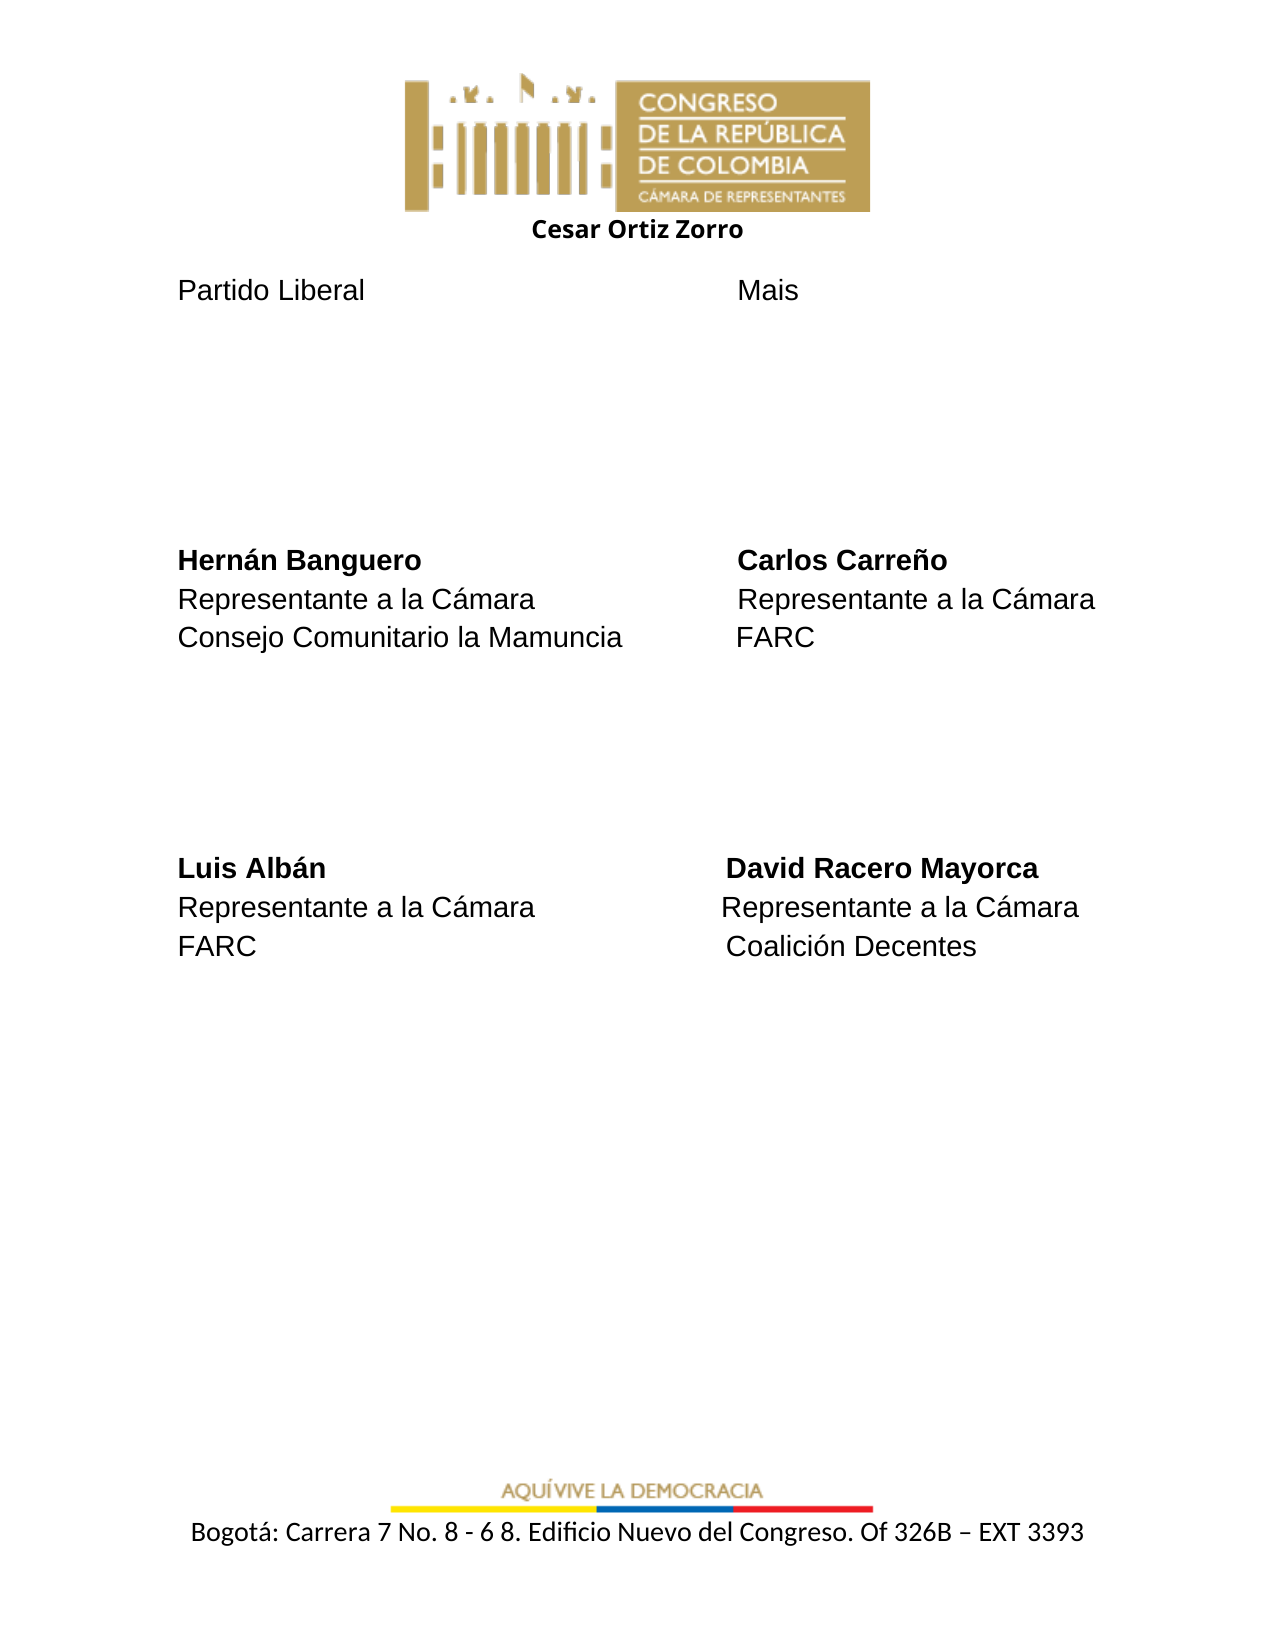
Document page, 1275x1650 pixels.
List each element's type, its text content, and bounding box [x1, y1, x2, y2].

picture [404, 73, 871, 212]
text Representante a la Cámara Representante a la Cámara [177, 890, 1098, 924]
text FARC Coalición Decentes [177, 929, 1098, 962]
text Representante a la Cámara Representante a la Cámara [177, 582, 1098, 615]
text Consejo Comunitario la Mamuncia FARC [177, 620, 1098, 654]
text Hernán Banguero Carlos Carreño [177, 543, 1098, 577]
text Luis Albán David Racero Mayorca [177, 852, 1098, 885]
text Partido Liberal Mais [177, 273, 1098, 307]
